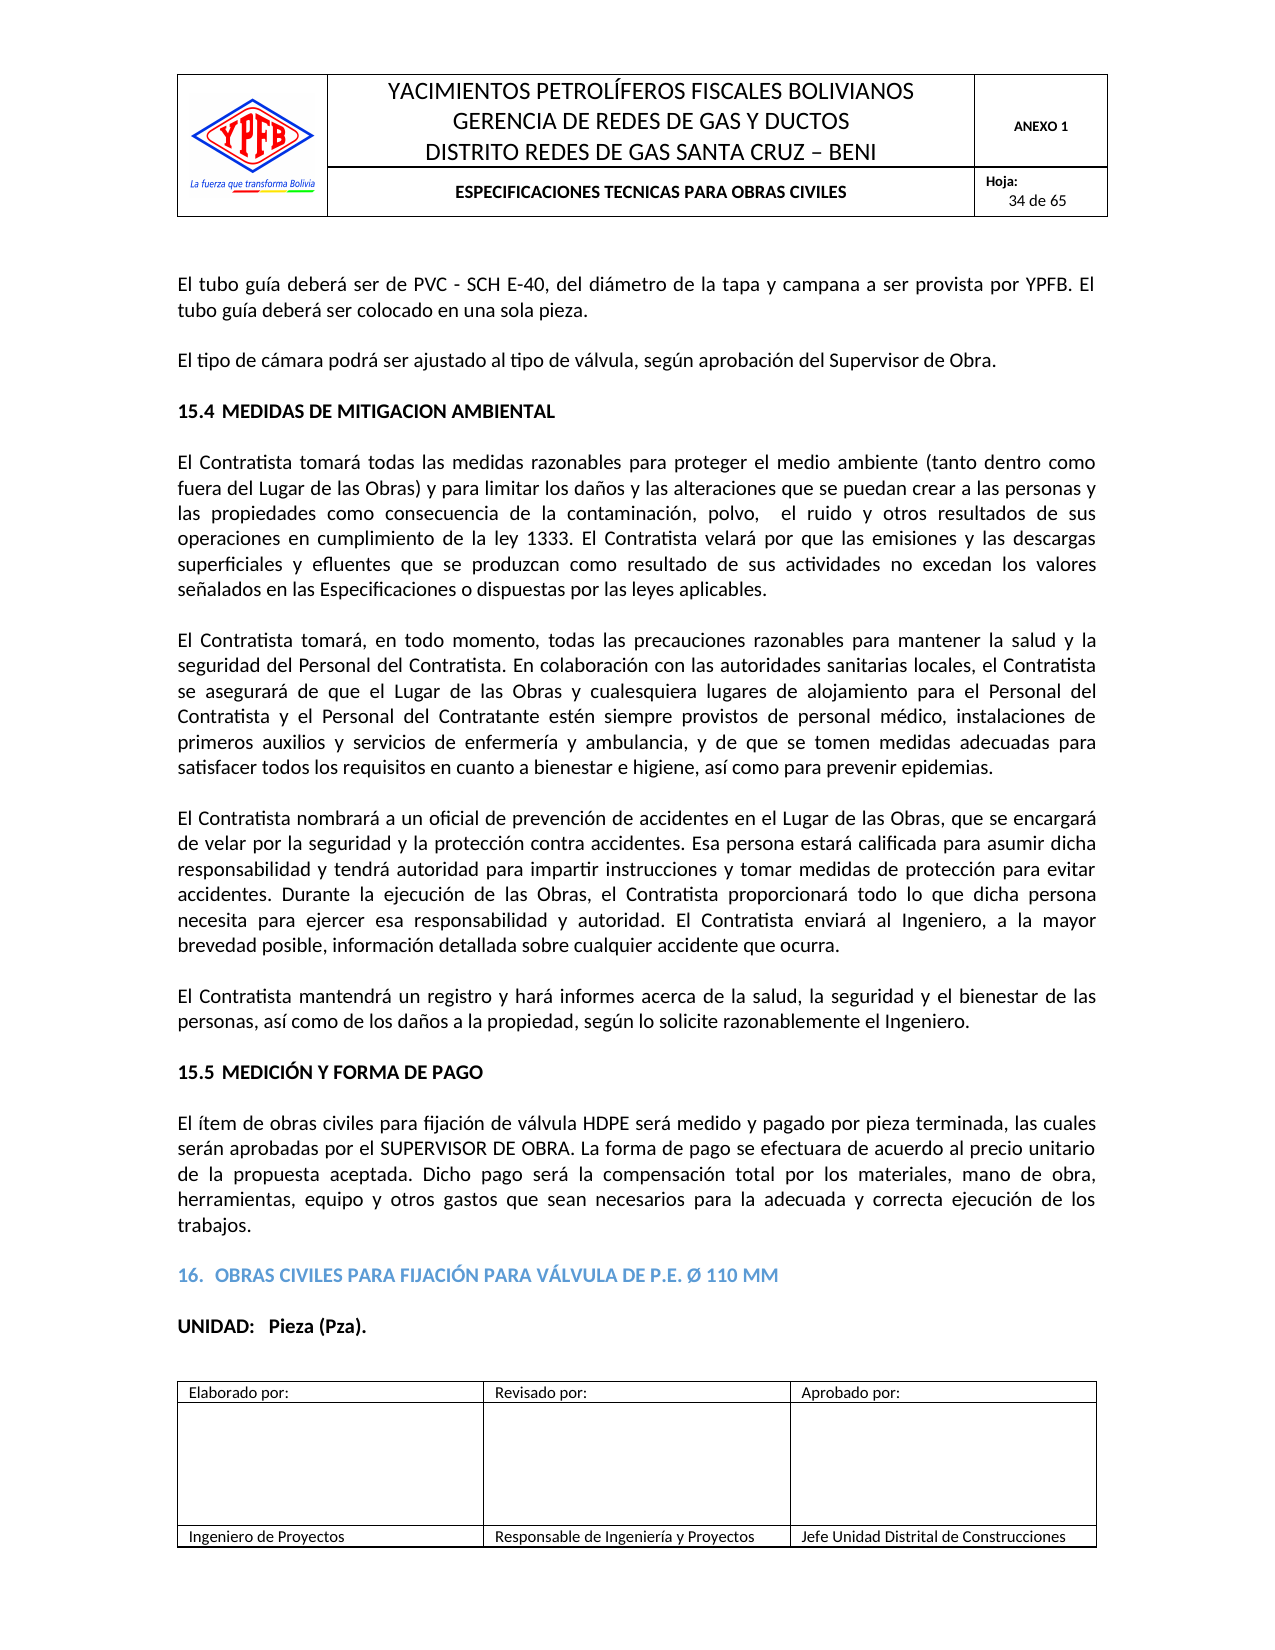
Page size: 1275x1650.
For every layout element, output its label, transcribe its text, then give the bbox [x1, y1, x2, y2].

text El Contratista tomará, en todo momento, todas las precauciones razonables para mantener la salud y la seguridad del Personal del Contratista. En colaboración con las autoridades sanitarias locales, el Contratista se asegurará de que el Lugar de las Obras y cualesquiera lugares de alojamiento para el Personal del Contratista y el Personal del Contratante estén siempre provistos de personal médico, instalaciones de primeros auxilios y servicios de enfermería y ambulancia, y de que se tomen medidas adecuadas para satisfacer todos los requisitos en cuanto a bienestar e higiene, así como para prevenir epidemias. [177, 627, 1098, 780]
text UNIDAD: Pieza (Pza). [177, 1313, 1098, 1339]
list MEDIDAS DE MITIGACION AMBIENTAL [177, 398, 1098, 424]
text El Contratista nombrará a un oficial de prevención de accidentes en el Lugar de las Obras, que se encargará de velar por la seguridad y la protección contra accidentes. Esa persona estará calificada para asumir dicha responsabilidad y tendrá autoridad para impartir instrucciones y tomar medidas de protección para evitar accidentes. Durante la ejecución de las Obras, el Contratista proporcionará todo lo que dicha persona necesita para ejercer esa responsabilidad y autoridad. El Contratista enviará al Ingeniero, a la mayor brevedad posible, información detallada sobre cualquier accidente que ocurra. [177, 805, 1098, 958]
text El ítem de obras civiles para fijación de válvula HDPE será medido y pagado por pieza terminada, las cuales serán aprobadas por el SUPERVISOR DE OBRA. La forma de pago se efectuara de acuerdo al precio unitario de la propuesta aceptada. Dicho pago será la compensación total por los materiales, mano de obra, herramientas, equipo y otros gastos que sean necesarios para la adecuada y correcta ejecución de los trabajos. [177, 1110, 1098, 1237]
list MEDICIÓN Y FORMA DE PAGO [177, 1059, 1098, 1085]
text El tubo guía deberá ser de PVC - SCH E-40, del diámetro de la tapa y campana a ser provista por YPFB. El tubo guía deberá ser colocado en una sola pieza. [177, 271, 1098, 322]
list OBRAS CIVILES PARA FIJACIÓN PARA VÁLVULA DE P.E. Ø 110 MM [177, 1263, 1098, 1288]
text El Contratista mantendrá un registro y hará informes acerca de la salud, la seguridad y el bienestar de las personas, así como de los daños a la propiedad, según lo solicite razonablemente el Ingeniero. [177, 983, 1098, 1034]
text El tipo de cámara podrá ser ajustado al tipo de válvula, según aprobación del Supervisor de Obra. [177, 348, 1098, 373]
text El Contratista tomará todas las medidas razonables para proteger el medio ambiente (tanto dentro como fuera del Lugar de las Obras) y para limitar los daños y las alteraciones que se puedan crear a las personas y las propiedades como consecuencia de la contaminación, polvo, el ruido y otros resultados de sus operaciones en cumplimiento de la ley 1333. El Contratista velará por que las emisiones y las descargas superficiales y efluentes que se produzcan como resultado de sus actividades no excedan los valores señalados en las Especificaciones o dispuestas por las leyes aplicables. [177, 449, 1098, 602]
picture [188, 93, 316, 198]
